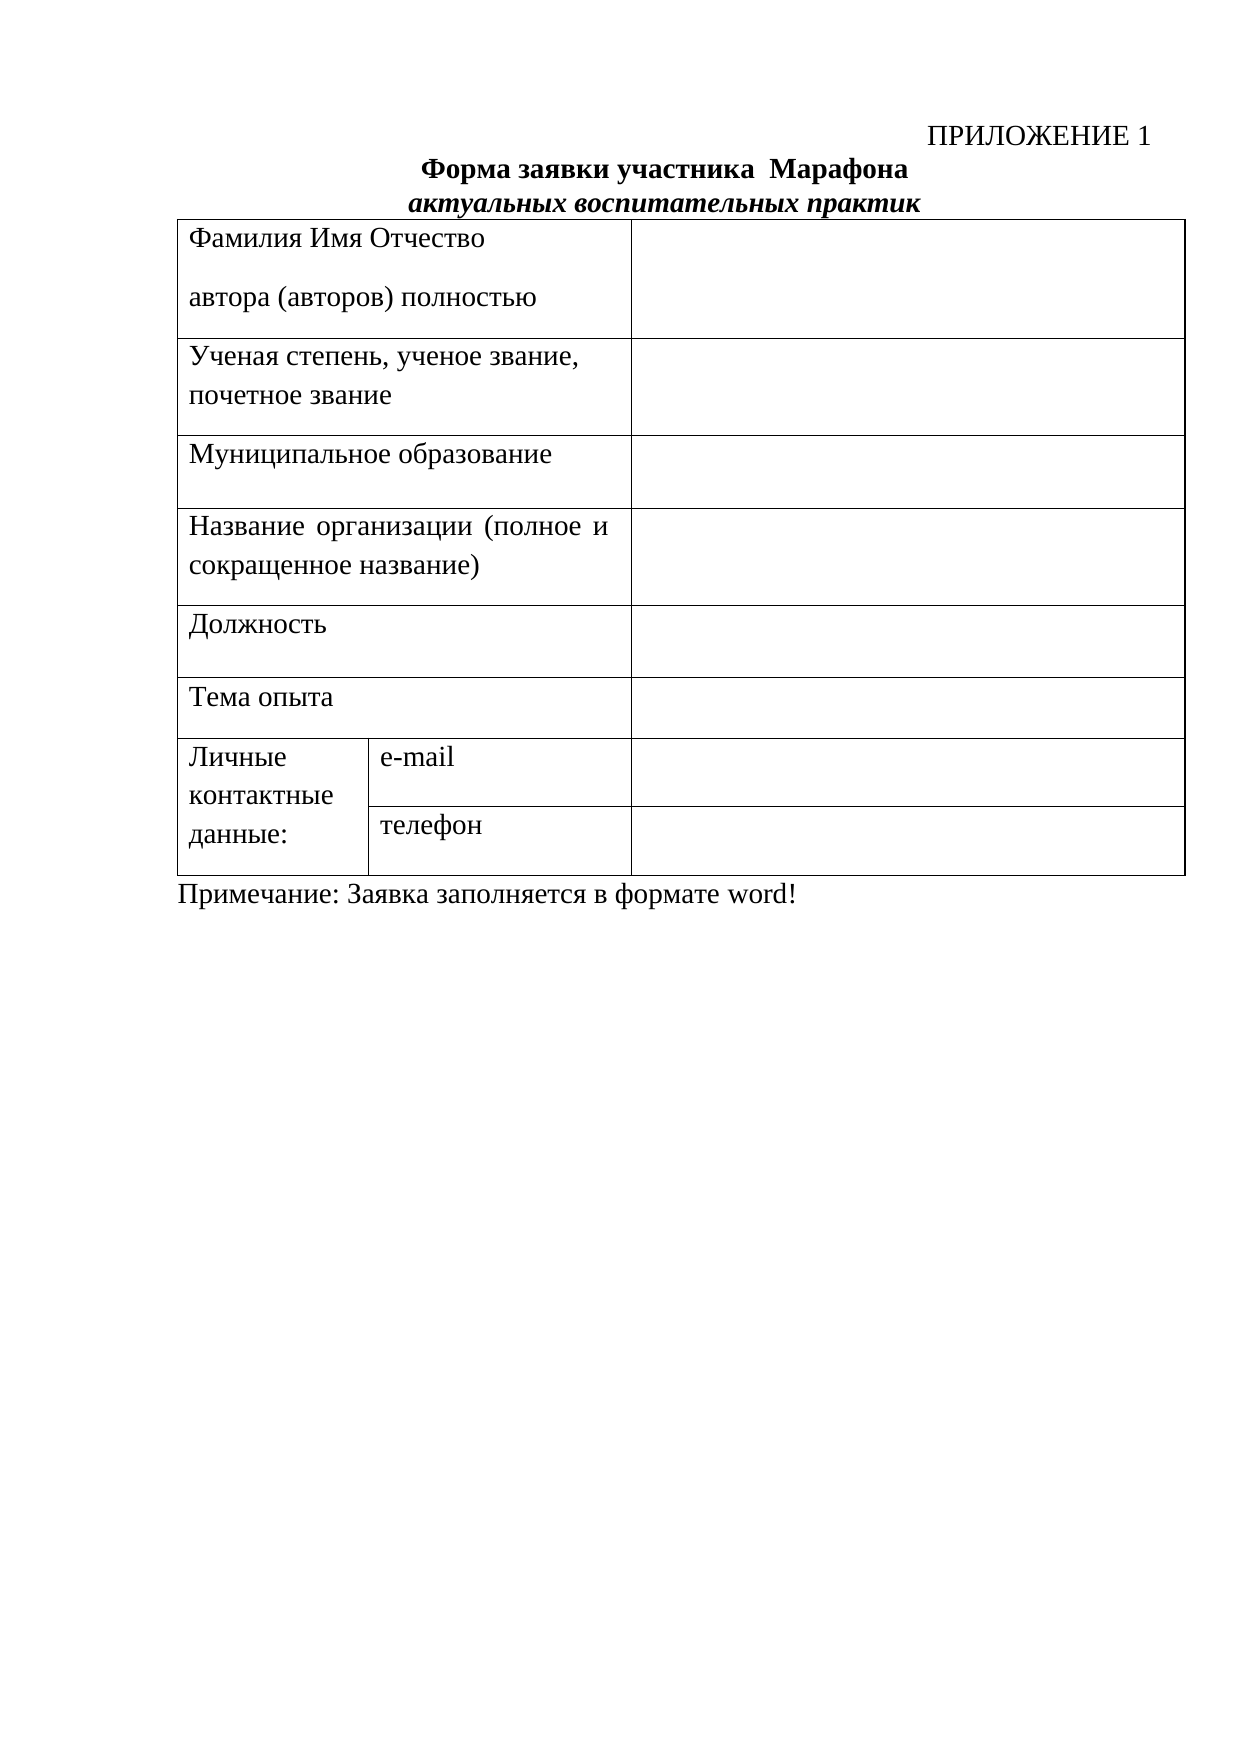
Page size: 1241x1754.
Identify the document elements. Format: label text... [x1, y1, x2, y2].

table_cell Муниципальное образование [178, 436, 631, 507]
text ПРИЛОЖЕНИЕ 1 [177, 118, 1152, 152]
table_cell Тема опыта [178, 678, 631, 738]
table_cell [632, 339, 1184, 435]
table_cell Ученая степень, ученое звание, почетное звание [178, 339, 631, 435]
table_cell [632, 509, 1184, 605]
table_header [632, 220, 1184, 337]
table_cell телефон [369, 807, 631, 875]
table_cell Название организации (полное и сокращенное название) [178, 509, 631, 605]
text Форма заявки участника Марафона [177, 152, 1152, 185]
table_cell Должность [178, 606, 631, 677]
table_cell [632, 606, 1184, 677]
table_header Фамилия Имя Отчество автора (авторов) полностью [178, 220, 631, 337]
table_cell [632, 807, 1184, 875]
table_cell Личные контактные данные: [178, 739, 368, 875]
table_cell [632, 678, 1184, 738]
table_cell [632, 436, 1184, 507]
text Примечание: Заявка заполняется в формате word! [177, 876, 1152, 909]
table_cell [632, 739, 1184, 806]
table_cell e-mail [369, 739, 631, 806]
text актуальных воспитательных практик [177, 185, 1152, 219]
